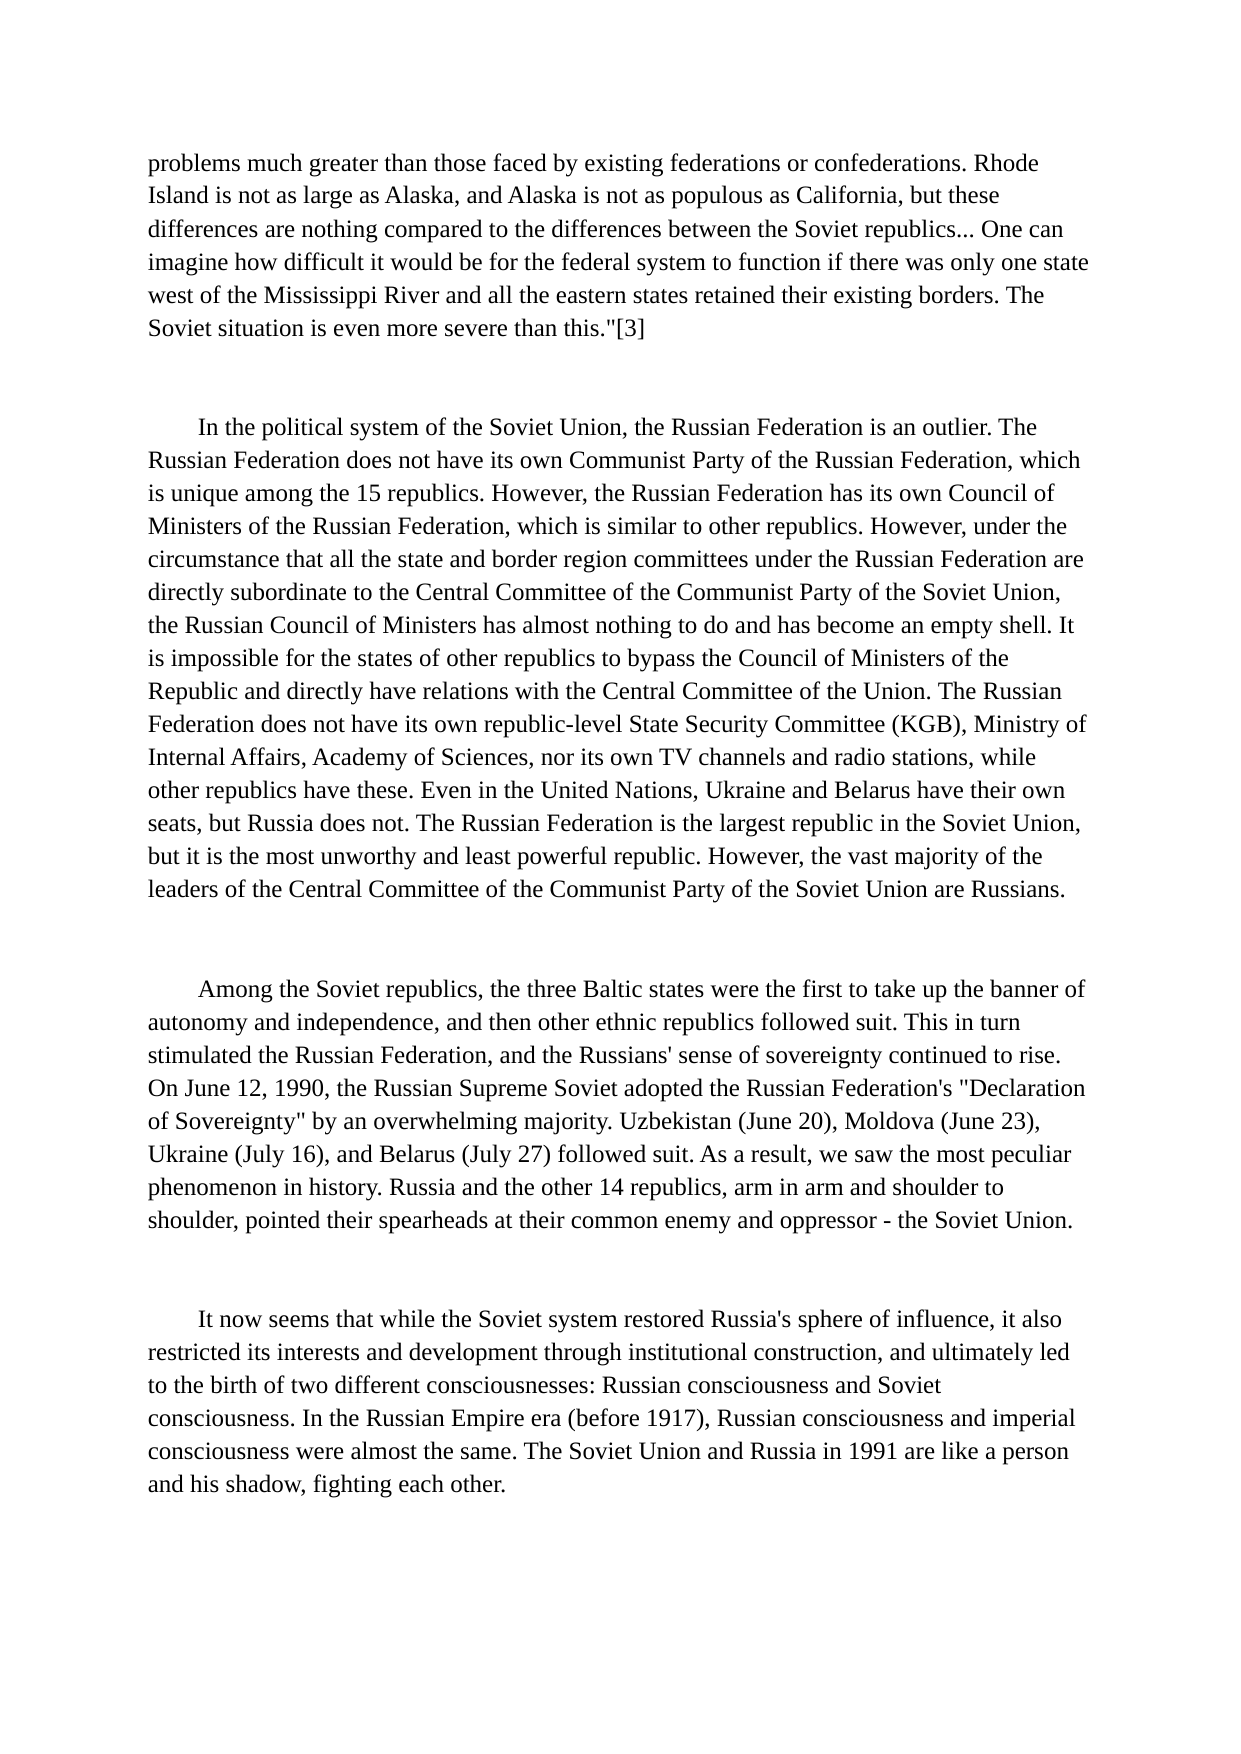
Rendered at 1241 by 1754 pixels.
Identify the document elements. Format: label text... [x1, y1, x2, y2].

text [148, 148, 1093, 341]
text In the political system of the Soviet Union, the Russian Federation is an outlier. The Russian Federation does not have its own Communist Party of the Russian Federation, which is unique among the 15 republics. However, the Russian Federation has its own Council of Ministers of the Russian Federation, which is similar to other republics. However, under the circumstance that all the state and border region committees under the Russian Federation are directly subordinate to the Central Committee of the Communist Party of the Soviet Union, the Russian Council of Ministers has almost nothing to do and has become an empty shell. It is impossible for the states of other republics to bypass the Council of Ministers of the Republic and directly have relations with the Central Committee of the Union. The Russian Federation does not have its own republic-level State Security Committee (KGB), Ministry of Internal Affairs, Academy of Sciences, nor its own TV channels and radio stations, while other republics have these. Even in the United Nations, Ukraine and Belarus have their own seats, but Russia does not. The Russian Federation is the largest republic in the Soviet Union, but it is the most unworthy and least powerful republic. However, the vast majority of the leaders of the Central Committee of the Communist Party of the Soviet Union are Russians. [148, 412, 1093, 903]
text Among the Soviet republics, the three Baltic states were the first to take up the banner of autonomy and independence, and then other ethnic republics followed suit. This in turn stimulated the Russian Federation, and the Russians' sense of sovereignty continued to rise. On June 12, 1990, the Russian Supreme Soviet adopted the Russian Federation's "Declaration of Sovereignty" by an overwhelming majority. Uzbekistan (June 20), Moldova (June 23), Ukraine (July 16), and Belarus (July 27) followed suit. As a result, we saw the most peculiar phenomenon in history. Russia and the other 14 republics, arm in arm and shoulder to shoulder, pointed their spearheads at their common enemy and oppressor - the Soviet Union. [148, 974, 1093, 1234]
text It now seems that while the Soviet system restored Russia's sphere of influence, it also restricted its interests and development through institutional construction, and ultimately led to the birth of two different consciousnesses: Russian consciousness and Soviet consciousness. In the Russian Empire era (before 1917), Russian consciousness and imperial consciousness were almost the same. The Soviet Union and Russia in 1991 are like a person and his shadow, fighting each other. [148, 1304, 1093, 1498]
